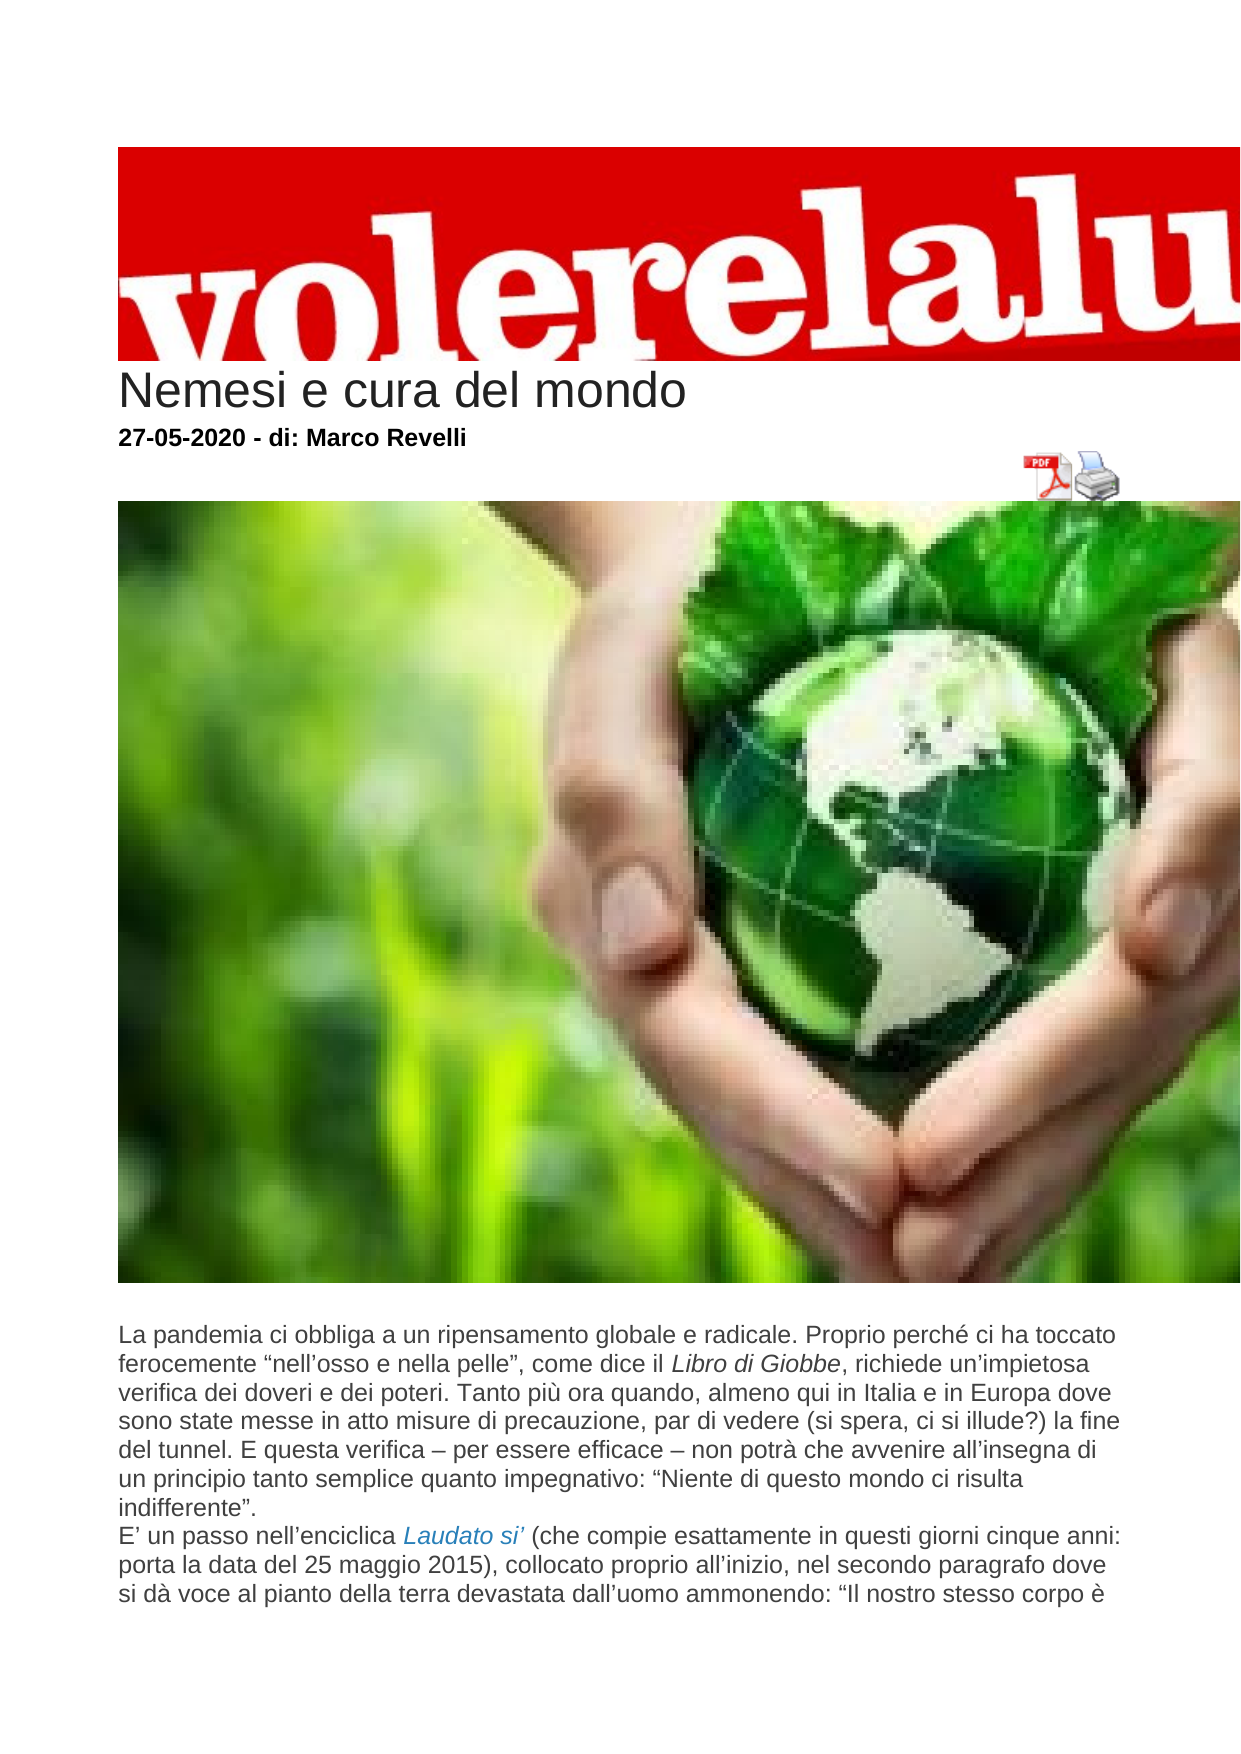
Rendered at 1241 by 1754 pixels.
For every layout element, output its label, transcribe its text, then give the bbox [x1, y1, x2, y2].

text Nemesi e cura del mondo [118, 361, 1122, 418]
text 27-05-2020 - di: Marco Revelli [118, 423, 1122, 451]
picture [118, 451, 1241, 1283]
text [118, 1320, 1122, 1608]
picture [118, 147, 1241, 361]
